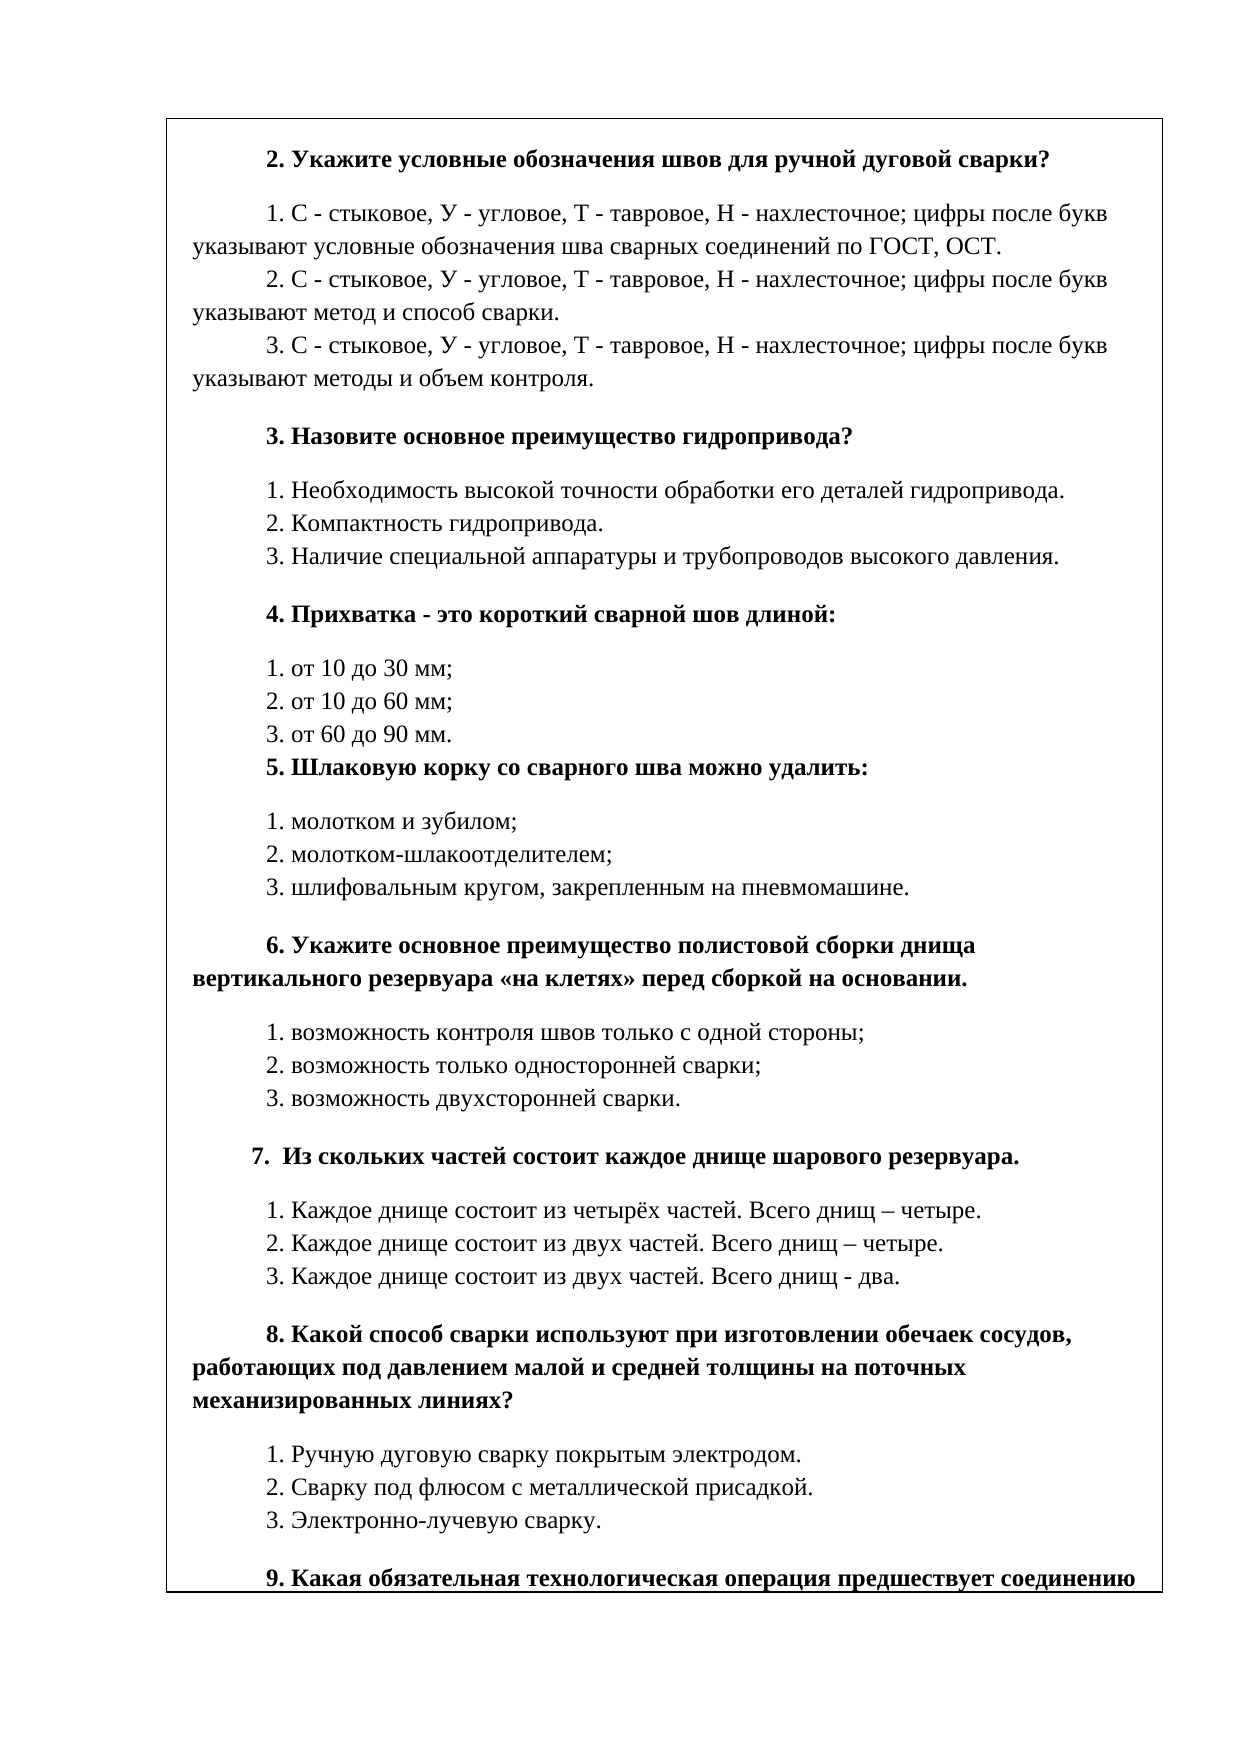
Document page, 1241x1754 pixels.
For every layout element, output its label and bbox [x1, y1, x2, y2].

table_cell [167, 119, 1162, 1591]
